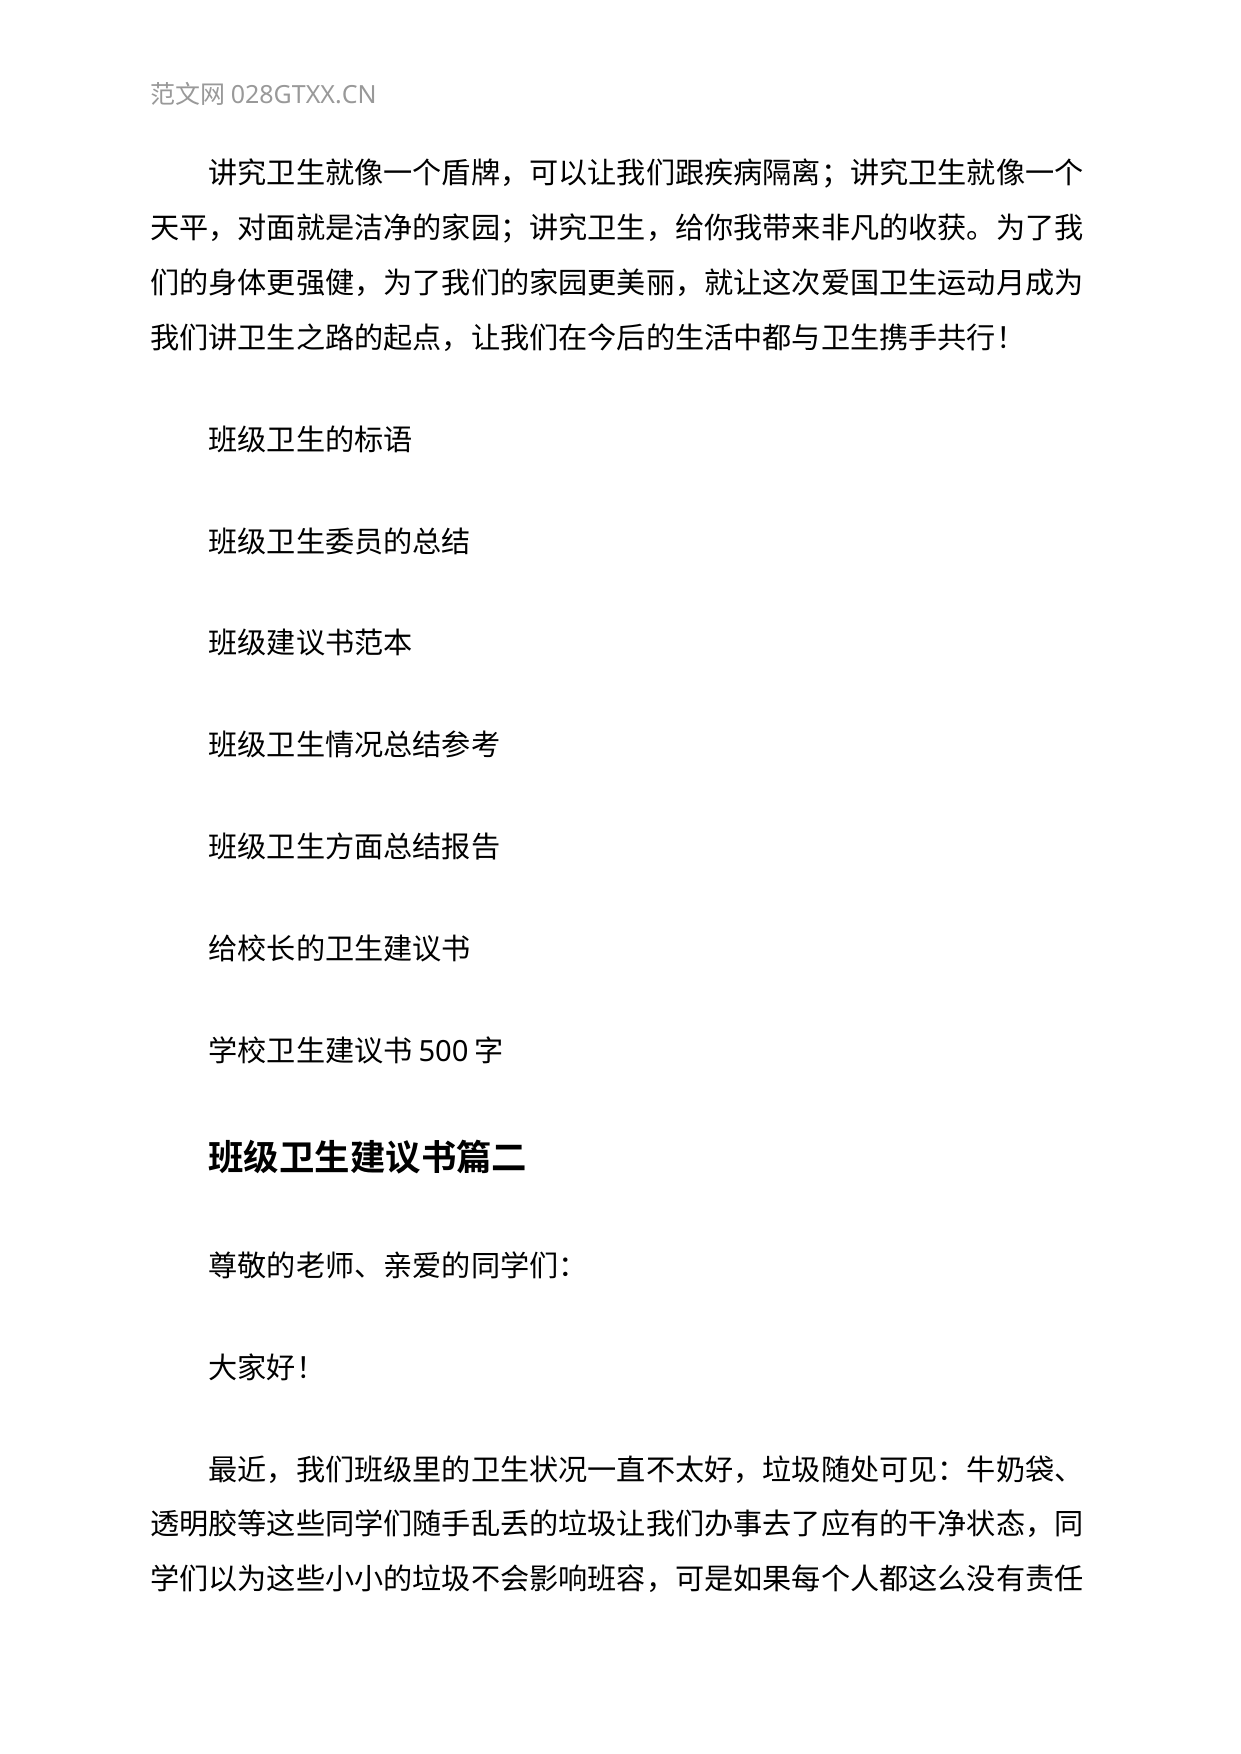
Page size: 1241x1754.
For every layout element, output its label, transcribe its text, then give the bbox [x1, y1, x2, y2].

text 班级卫生委员的总结 [150, 518, 1090, 561]
text 学校卫生建议书500字 [150, 1027, 1090, 1069]
text 讲究卫生就像一个盾牌，可以让我们跟疾病隔离；讲究卫生就像一个天平，对面就是洁净的家园；讲究卫生，给你我带来非凡的收获。为了我们的身体更强健，为了我们的家园更美丽，就让这次爱国卫生运动月成为我们讲卫生之路的起点，让我们在今后的生活中都与卫生携手共行！ [150, 150, 1090, 357]
text 班级卫生的标语 [150, 416, 1090, 459]
text 班级卫生方面总结报告 [150, 823, 1090, 866]
text 给校长的卫生建议书 [150, 925, 1090, 968]
text 大家好！ [150, 1344, 1090, 1387]
text 尊敬的老师、亲爱的同学们： [150, 1242, 1090, 1285]
text 班级建议书范本 [150, 620, 1090, 662]
text 班级卫生建议书篇二 [150, 1129, 1090, 1180]
text 班级卫生情况总结参考 [150, 722, 1090, 764]
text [150, 1446, 1090, 1598]
